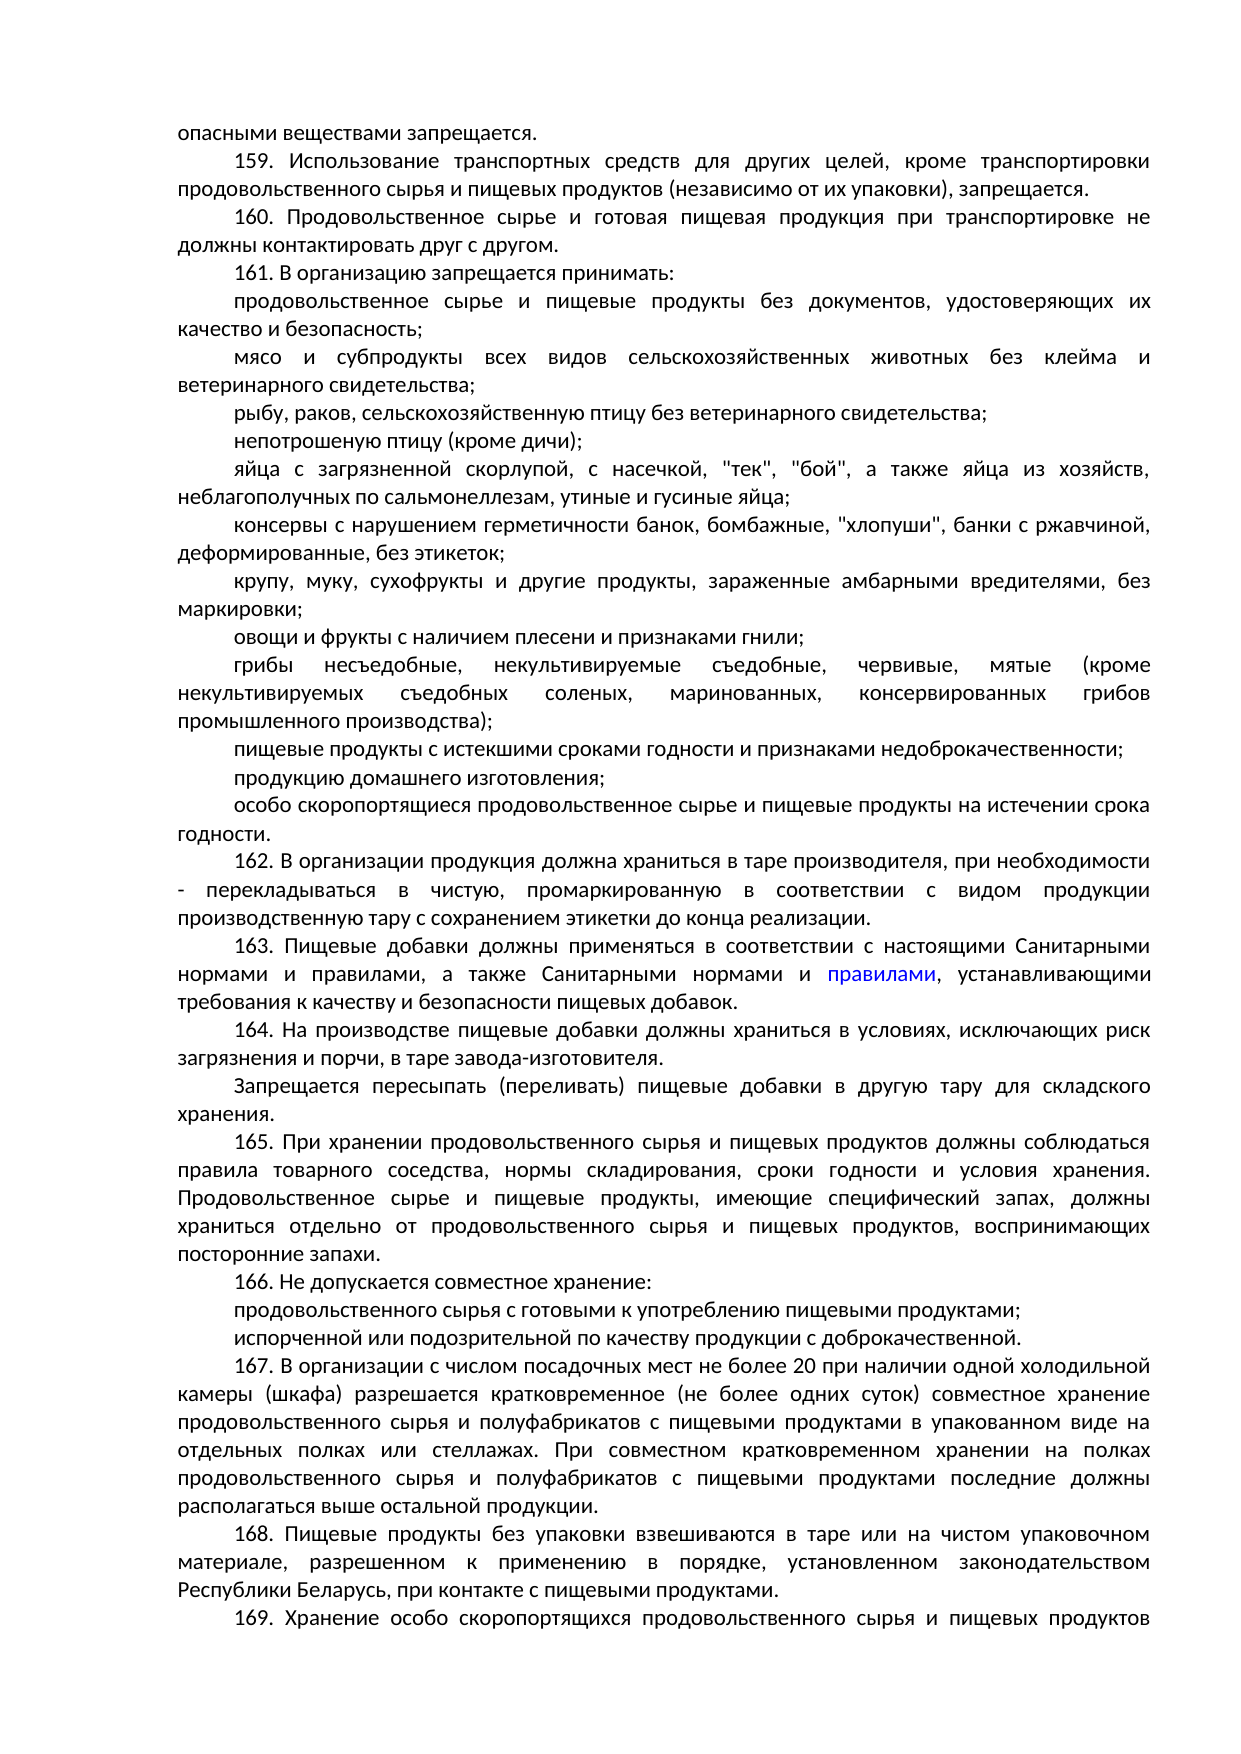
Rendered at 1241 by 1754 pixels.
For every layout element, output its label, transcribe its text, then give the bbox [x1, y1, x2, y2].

text 159. Использование транспортных средств для других целей, кроме транспортировки продовольственного сырья и пищевых продуктов (независимо от их упаковки), запрещается. [177, 146, 1152, 202]
text мясо и субпродукты всех видов сельскохозяйственных животных без клейма и ветеринарного свидетельства; [177, 342, 1152, 398]
text продовольственного сырья с готовыми к употреблению пищевыми продуктами; [177, 1295, 1152, 1323]
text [177, 118, 1152, 146]
text 164. На производстве пищевые добавки должны храниться в условиях, исключающих риск загрязнения и порчи, в таре завода-изготовителя. [177, 1015, 1152, 1071]
text 160. Продовольственное сырье и готовая пищевая продукция при транспортировке не должны контактировать друг с другом. [177, 202, 1152, 258]
text грибы несъедобные, некультивируемые съедобные, червивые, мятые (кроме некультивируемых съедобных соленых, маринованных, консервированных грибов промышленного производства); [177, 651, 1152, 734]
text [177, 1603, 1152, 1631]
text овощи и фрукты с наличием плесени и признаками гнили; [177, 622, 1152, 651]
text непотрошеную птицу (кроме дичи); [177, 426, 1152, 454]
text 163. Пищевые добавки должны применяться в соответствии с настоящими Санитарными нормами и правилами, а также Санитарными нормами и правилами, устанавливающими требования к качеству и безопасности пищевых добавок. [177, 931, 1152, 1015]
text 165. При хранении продовольственного сырья и пищевых продуктов должны соблюдаться правила товарного соседства, нормы складирования, сроки годности и условия хранения. Продовольственное сырье и пищевые продукты, имеющие специфический запах, должны храниться отдельно от продовольственного сырья и пищевых продуктов, воспринимающих посторонние запахи. [177, 1127, 1152, 1267]
text консервы с нарушением герметичности банок, бомбажные, "хлопуши", банки с ржавчиной, деформированные, без этикеток; [177, 510, 1152, 566]
text Запрещается пересыпать (переливать) пищевые добавки в другую тару для складского хранения. [177, 1071, 1152, 1127]
text продовольственное сырье и пищевые продукты без документов, удостоверяющих их качество и безопасность; [177, 286, 1152, 342]
text 167. В организации с числом посадочных мест не более 20 при наличии одной холодильной камеры (шкафа) разрешается кратковременное (не более одних суток) совместное хранение продовольственного сырья и полуфабрикатов с пищевыми продуктами в упакованном виде на отдельных полках или стеллажах. При совместном кратковременном хранении на полках продовольственного сырья и полуфабрикатов с пищевыми продуктами последние должны располагаться выше остальной продукции. [177, 1351, 1152, 1519]
text яйца с загрязненной скорлупой, с насечкой, "тек", "бой", а также яйца из хозяйств, неблагополучных по сальмонеллезам, утиные и гусиные яйца; [177, 454, 1152, 510]
text 162. В организации продукция должна храниться в таре производителя, при необходимости - перекладываться в чистую, промаркированную в соответствии с видом продукции производственную тару с сохранением этикетки до конца реализации. [177, 847, 1152, 931]
text особо скоропортящиеся продовольственное сырье и пищевые продукты на истечении срока годности. [177, 791, 1152, 847]
text крупу, муку, сухофрукты и другие продукты, зараженные амбарными вредителями, без маркировки; [177, 566, 1152, 622]
text пищевые продукты с истекшими сроками годности и признаками недоброкачественности; [177, 734, 1152, 763]
text рыбу, раков, сельскохозяйственную птицу без ветеринарного свидетельства; [177, 398, 1152, 426]
text испорченной или подозрительной по качеству продукции с доброкачественной. [177, 1323, 1152, 1351]
text 168. Пищевые продукты без упаковки взвешиваются в таре или на чистом упаковочном материале, разрешенном к применению в порядке, установленном законодательством Республики Беларусь, при контакте с пищевыми продуктами. [177, 1519, 1152, 1603]
text 166. Не допускается совместное хранение: [177, 1267, 1152, 1295]
text продукцию домашнего изготовления; [177, 763, 1152, 791]
text 161. В организацию запрещается принимать: [177, 258, 1152, 286]
